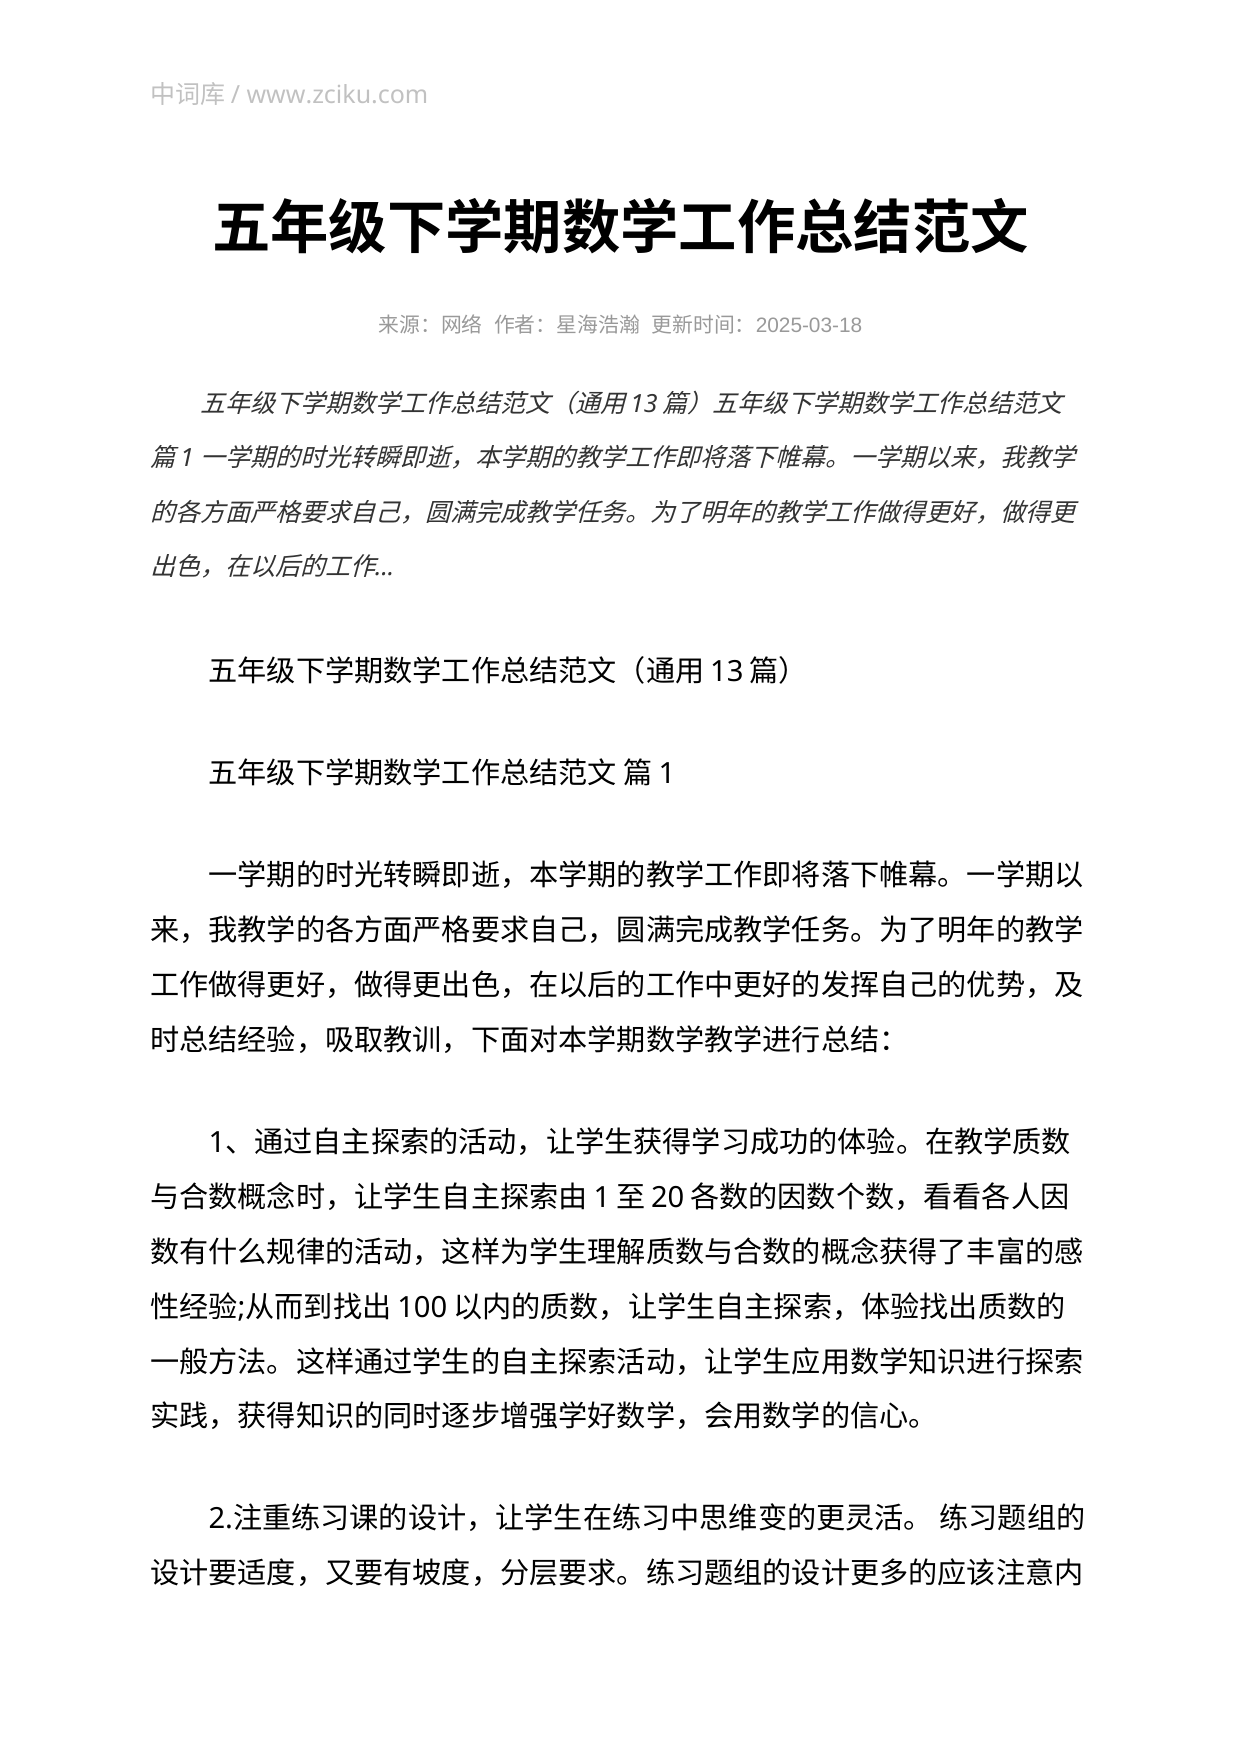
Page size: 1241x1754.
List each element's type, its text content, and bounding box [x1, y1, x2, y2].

text 五年级下学期数学工作总结范文（通用13篇）五年级下学期数学工作总结范文 篇1 一学期的时光转瞬即逝，本学期的教学工作即将落下帷幕。一学期以来，我教学的各方面严格要求自己，圆满完成教学任务。为了明年的教学工作做得更好，做得更出色，在以后的工作... [150, 383, 1090, 583]
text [150, 1495, 1090, 1592]
text 一学期的时光转瞬即逝，本学期的教学工作即将落下帷幕。一学期以来，我教学的各方面严格要求自己，圆满完成教学任务。为了明年的教学工作做得更好，做得更出色，在以后的工作中更好的发挥自己的优势，及时总结经验，吸取教训，下面对本学期数学教学进行总结： [150, 852, 1090, 1059]
text 五年级下学期数学工作总结范文（通用13篇） [150, 648, 1090, 690]
subtitle 五年级下学期数学工作总结范文 [150, 181, 1090, 266]
text 来源：网络 作者：星海浩瀚 更新时间：2025-03-18 [150, 313, 1090, 337]
text 1、通过自主探索的活动，让学生获得学习成功的体验。在教学质数与合数概念时，让学生自主探索由1至20各数的因数个数，看看各人因数有什么规律的活动，这样为学生理解质数与合数的概念获得了丰富的感性经验;从而到找出100以内的质数，让学生自主探索，体验找出质数的一般方法。这样通过学生的自主探索活动，让学生应用数学知识进行探索实践，获得知识的同时逐步增强学好数学，会用数学的信心。 [150, 1118, 1090, 1435]
text 五年级下学期数学工作总结范文 篇1 [150, 750, 1090, 792]
